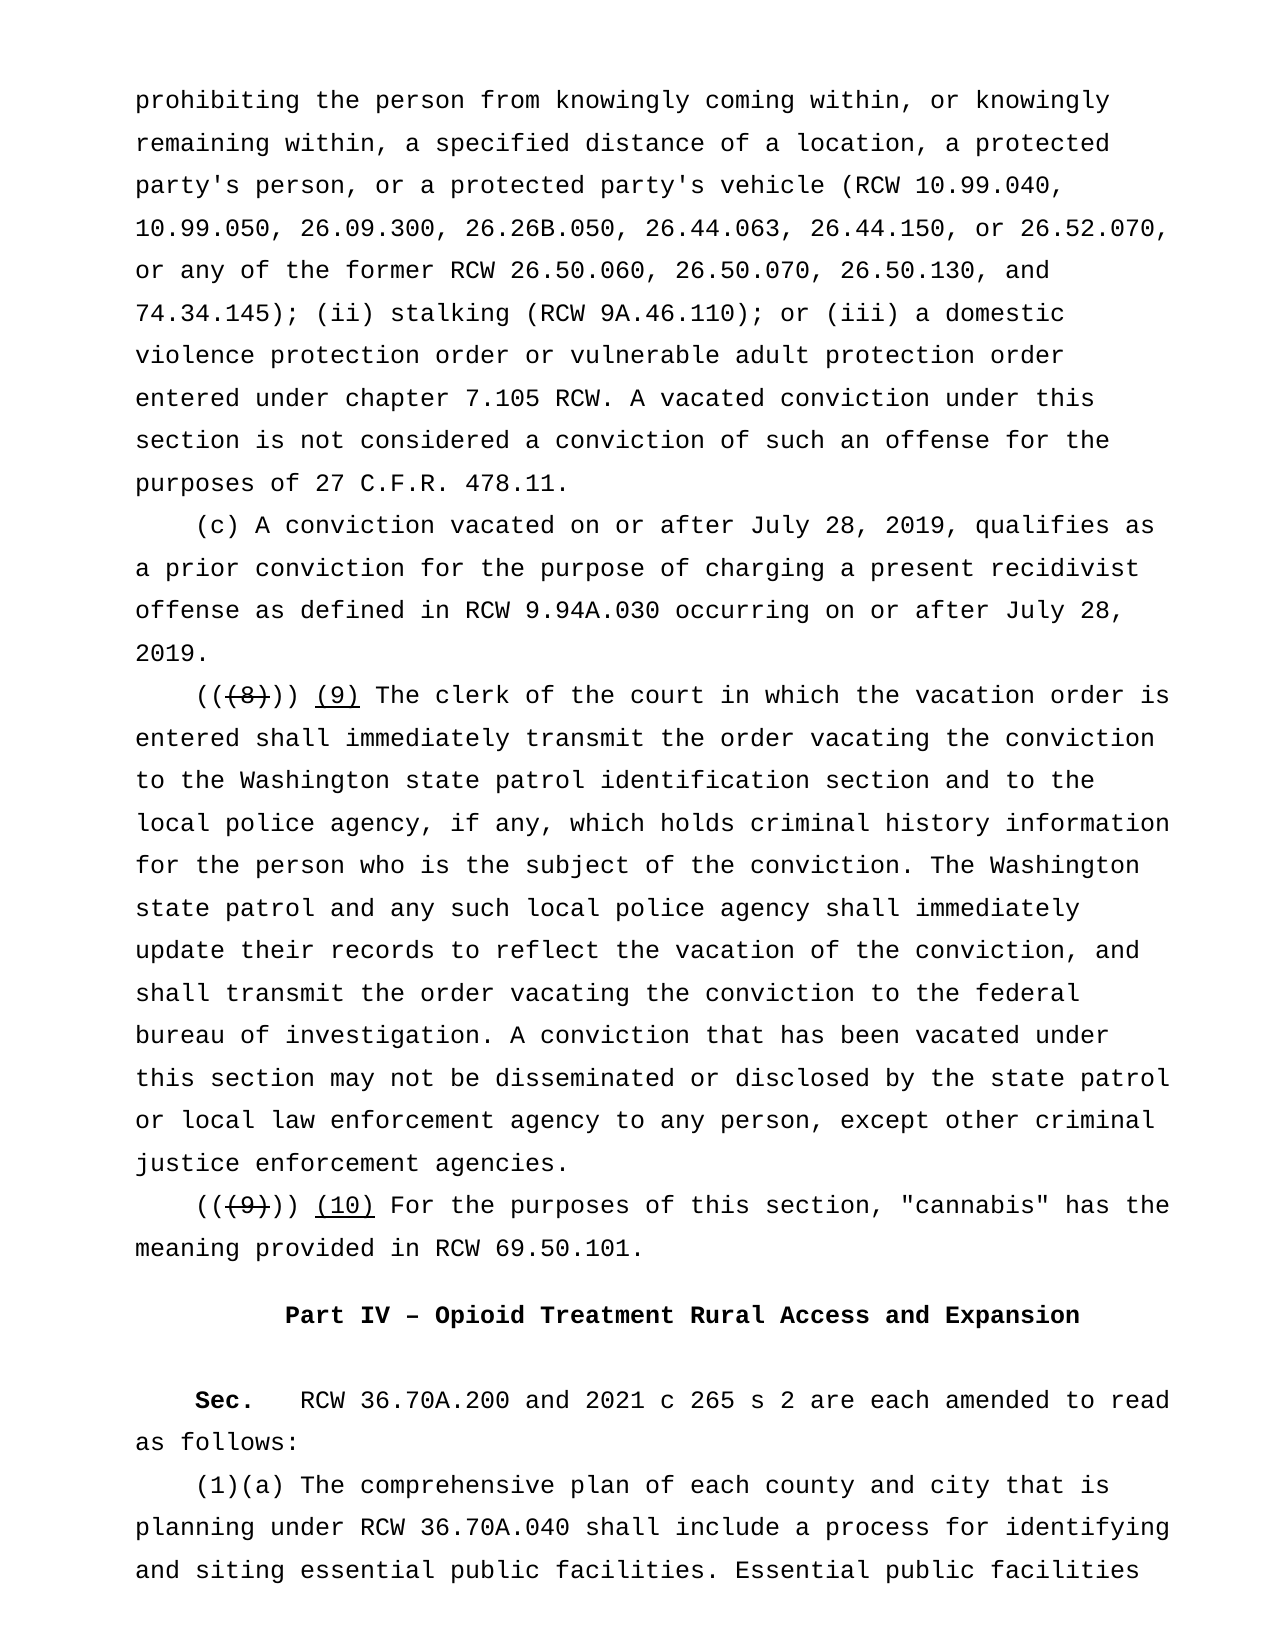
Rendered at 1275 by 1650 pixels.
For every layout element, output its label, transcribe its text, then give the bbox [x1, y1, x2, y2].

text Sec. RCW 36.70A.200 and 2021 c 265 s 2 are each amended to read as follows: [135, 1374, 1170, 1459]
text Part IV – Opioid Treatment Rural Access and Expansion [135, 1290, 1170, 1332]
text (((8))) (9) The clerk of the court in which the vacation order is entered shall immediately transmit the order vacating the conviction to the Washington state patrol identification section and to the local police agency, if any, which holds criminal history information for the person who is the subject of the conviction. The Washington state patrol and any such local police agency shall immediately update their records to reflect the vacation of the conviction, and shall transmit the order vacating the conviction to the federal bureau of investigation. A conviction that has been vacated under this section may not be disseminated or disclosed by the state patrol or local law enforcement agency to any person, except other criminal justice enforcement agencies. [135, 670, 1170, 1180]
text (((9))) (10) For the purposes of this section, "cannabis" has the meaning provided in RCW 69.50.101. [135, 1180, 1170, 1265]
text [135, 1459, 1170, 1587]
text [135, 75, 1170, 500]
text (c) A conviction vacated on or after July 28, 2019, qualifies as a prior conviction for the purpose of charging a present recidivist offense as defined in RCW 9.94A.030 occurring on or after July 28, 2019. [135, 500, 1170, 670]
